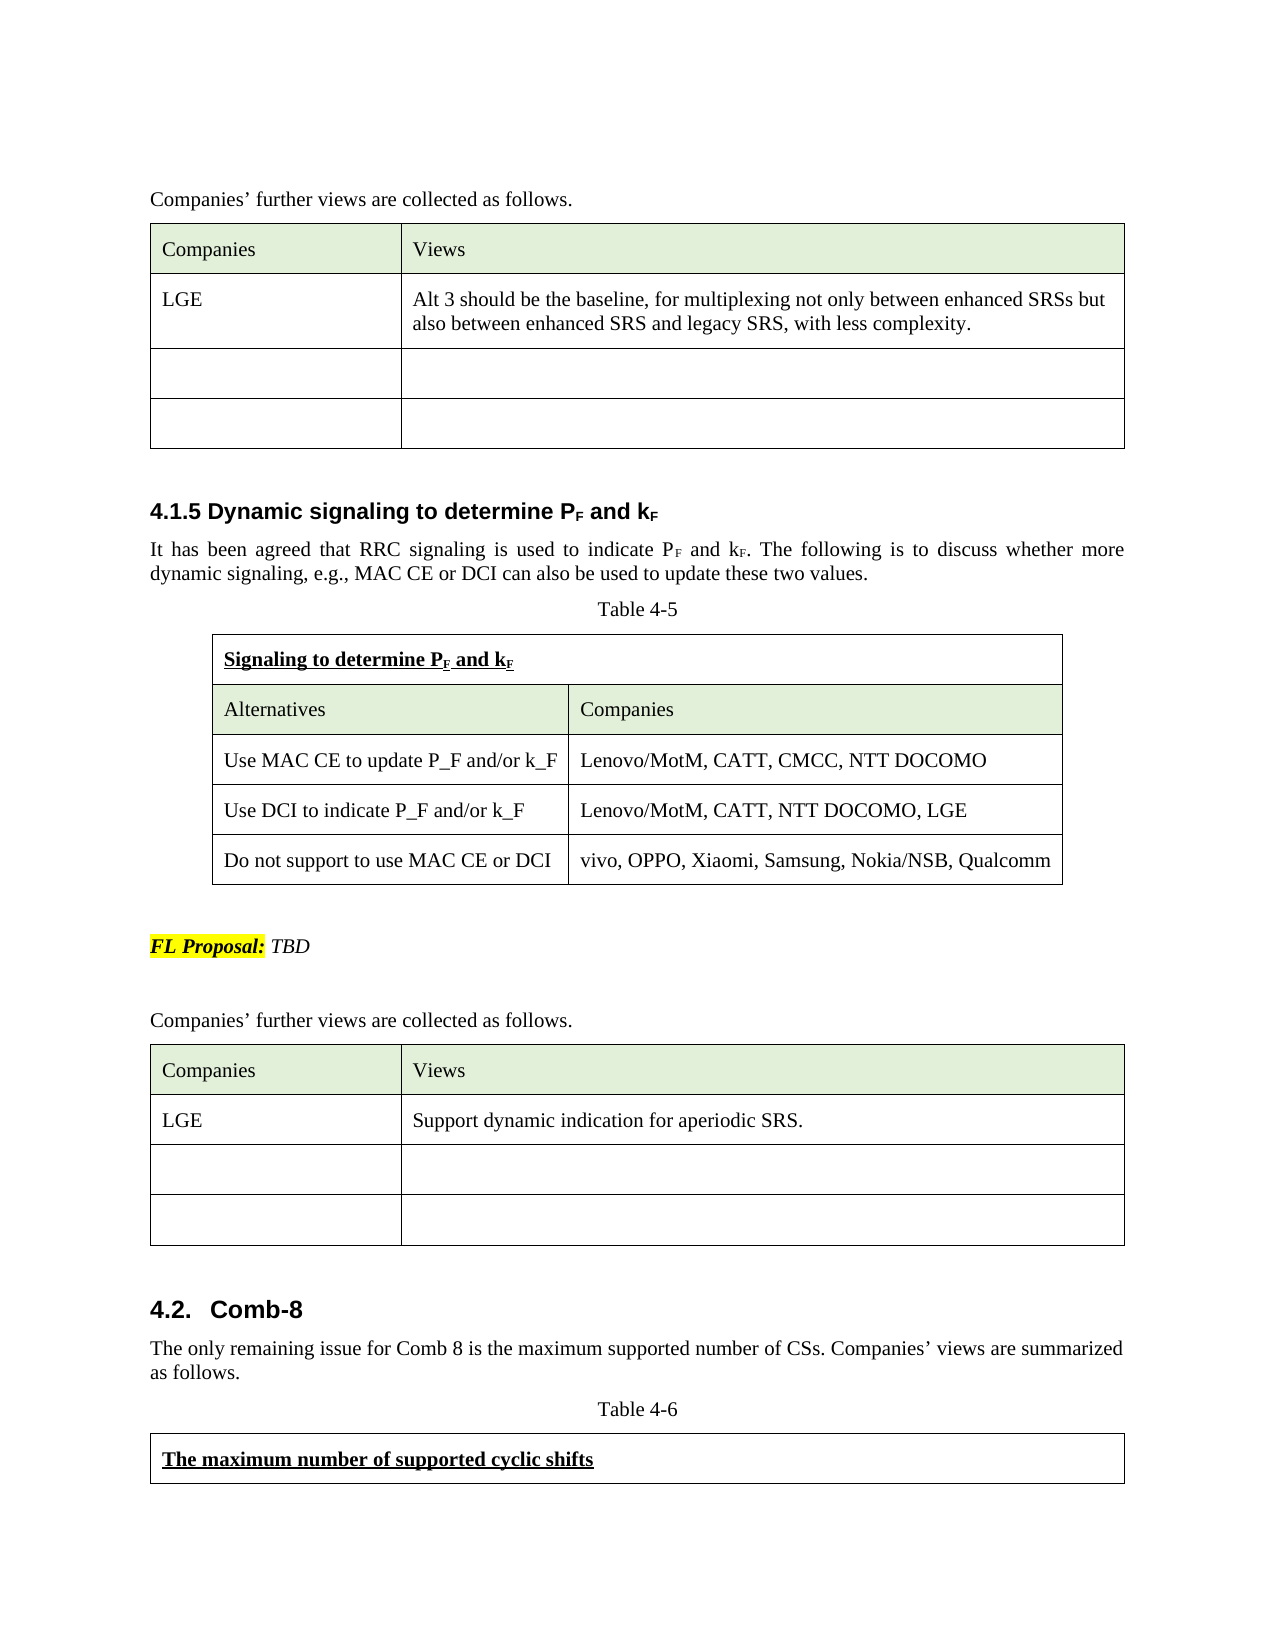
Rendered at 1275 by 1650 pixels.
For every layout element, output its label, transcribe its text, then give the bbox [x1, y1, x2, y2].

table_cell [151, 1145, 401, 1194]
table_cell [151, 349, 401, 397]
table_cell Use DCI to indicate P_F and/or k_F [213, 785, 568, 834]
text Table 4-5 [150, 597, 1125, 621]
table_header The maximum number of supported cyclic shifts [151, 1434, 1124, 1483]
text Companies’ further views are collected as follows. [150, 187, 1125, 211]
table_cell [402, 1145, 1124, 1194]
table_cell Lenovo/MotM, CATT, NTT DOCOMO, LGE [569, 785, 1062, 834]
text FL Proposal: TBD [265, 934, 1125, 958]
table_header Signaling to determine PF and kF [213, 635, 1062, 684]
table_cell LGE [151, 1095, 401, 1144]
text The only remaining issue for Comb 8 is the maximum supported number of CSs. Companies’ views are summarized as follows. [150, 1336, 1125, 1384]
table_cell [151, 399, 401, 448]
text Companies’ further views are collected as follows. [150, 1007, 1125, 1032]
table_cell Use MAC CE to update P_F and/or k_F [213, 735, 568, 784]
table_cell Do not support to use MAC CE or DCI [213, 835, 568, 884]
text It has been agreed that RRC signaling is used to indicate PF and kF. The following is to discuss whether more dynamic signaling, e.g., MAC CE or DCI can also be used to update these two values. [150, 537, 1125, 585]
table_cell [402, 1195, 1124, 1244]
subtitle Comb-8 [150, 1294, 1125, 1323]
table_header Companies [151, 1045, 401, 1094]
table_cell [402, 399, 1124, 448]
table_header Companies [151, 224, 401, 273]
table_cell [151, 1195, 401, 1244]
table_cell Alt 3 should be the baseline, for multiplexing not only between enhanced SRSs but also between enhanced SRS and legacy SRS, with less complexity. [402, 274, 1124, 347]
table_cell Lenovo/MotM, CATT, CMCC, NTT DOCOMO [569, 735, 1062, 784]
table_header Views [402, 1045, 1124, 1094]
table_cell [402, 349, 1124, 397]
table_cell Support dynamic indication for aperiodic SRS. [402, 1095, 1124, 1144]
table_header Views [402, 224, 1124, 273]
text Table 4-6 [150, 1396, 1125, 1421]
subtitle 4.1.5 Dynamic signaling to determine PF and kF [150, 498, 1125, 524]
table_cell Alternatives [213, 685, 568, 734]
table_cell vivo, OPPO, Xiaomi, Samsung, Nokia/NSB, Qualcomm [569, 835, 1062, 884]
table_cell LGE [151, 274, 401, 347]
table_cell Companies [569, 685, 1062, 734]
